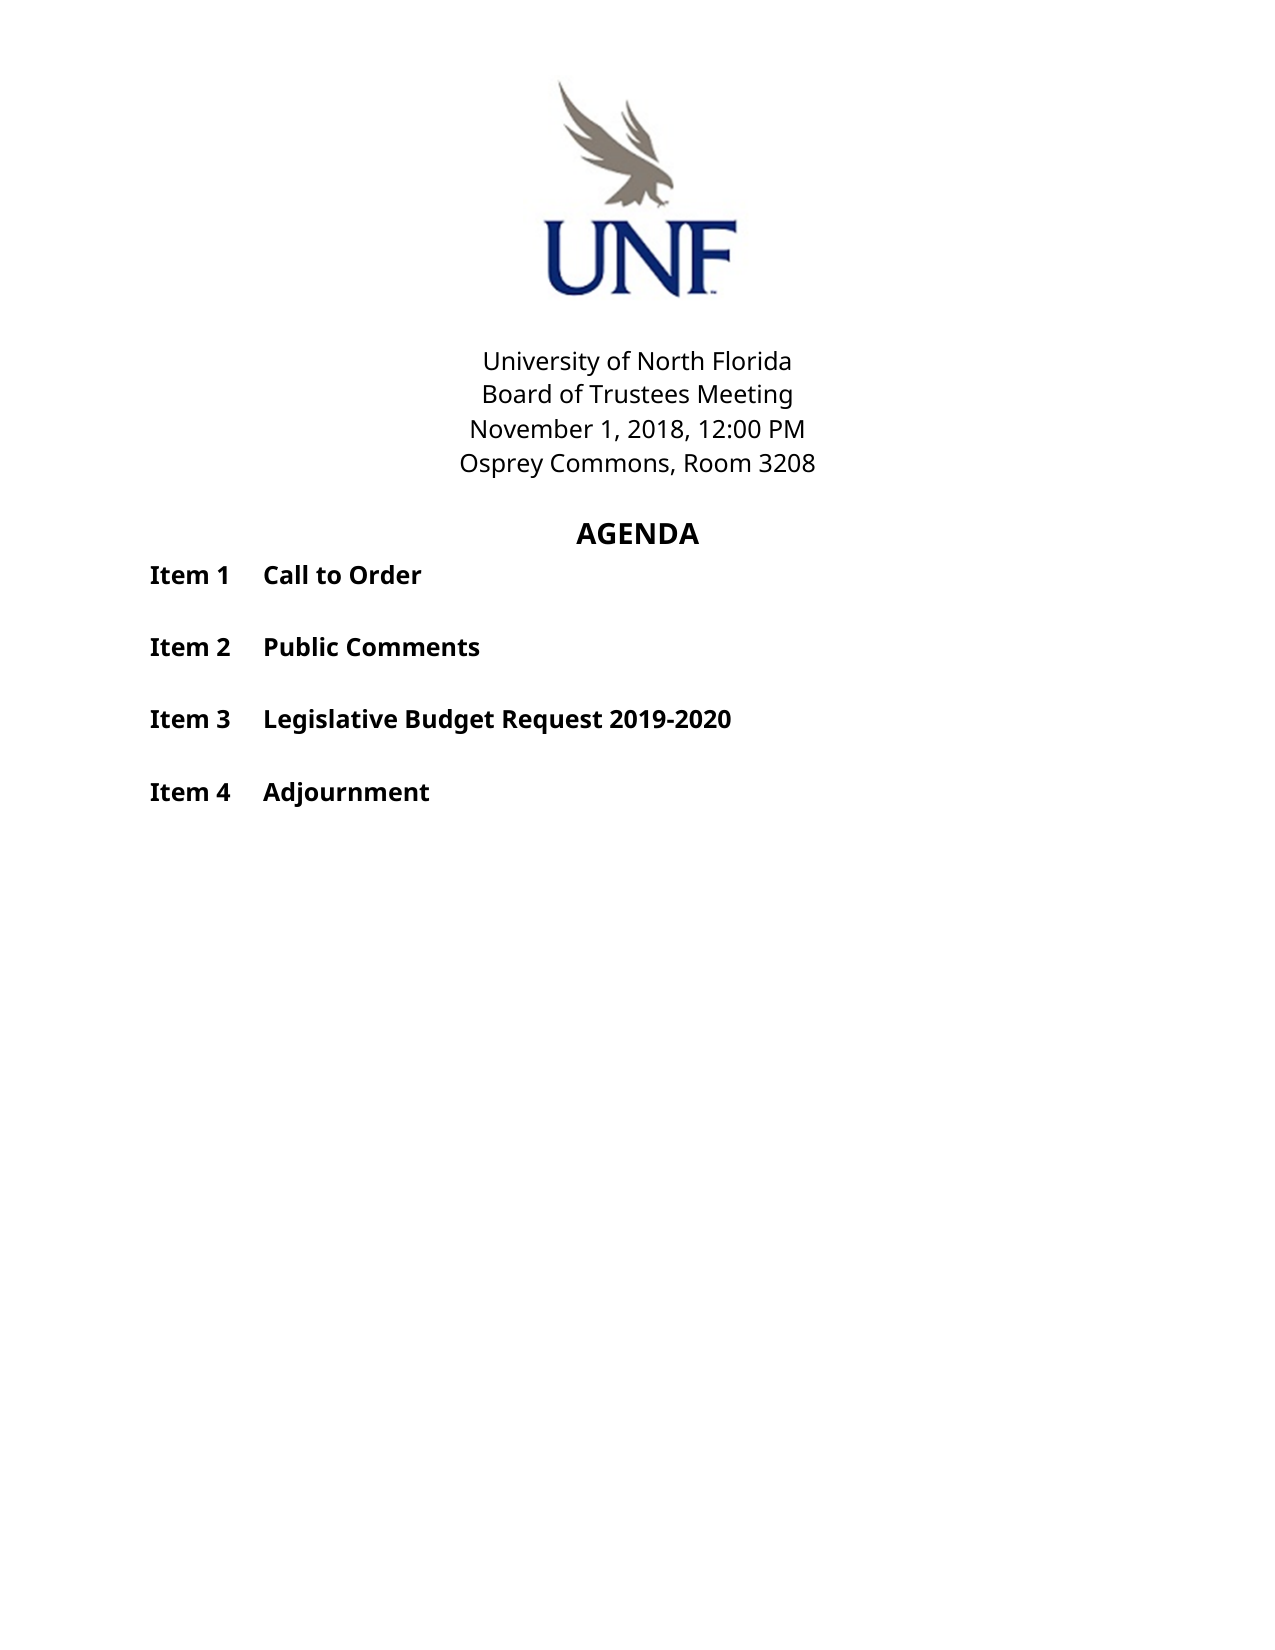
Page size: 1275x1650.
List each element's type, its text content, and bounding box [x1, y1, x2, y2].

subtitle Item 3 Legislative Budget Request 2019-2020 [150, 702, 1125, 736]
subtitle Item 4 Adjournment [150, 774, 1125, 808]
subtitle Item 2 Public Comments [150, 629, 1125, 664]
picture [523, 75, 753, 309]
subtitle Item 1 Call to Order [150, 557, 1125, 591]
subtitle AGENDA [150, 513, 1125, 553]
